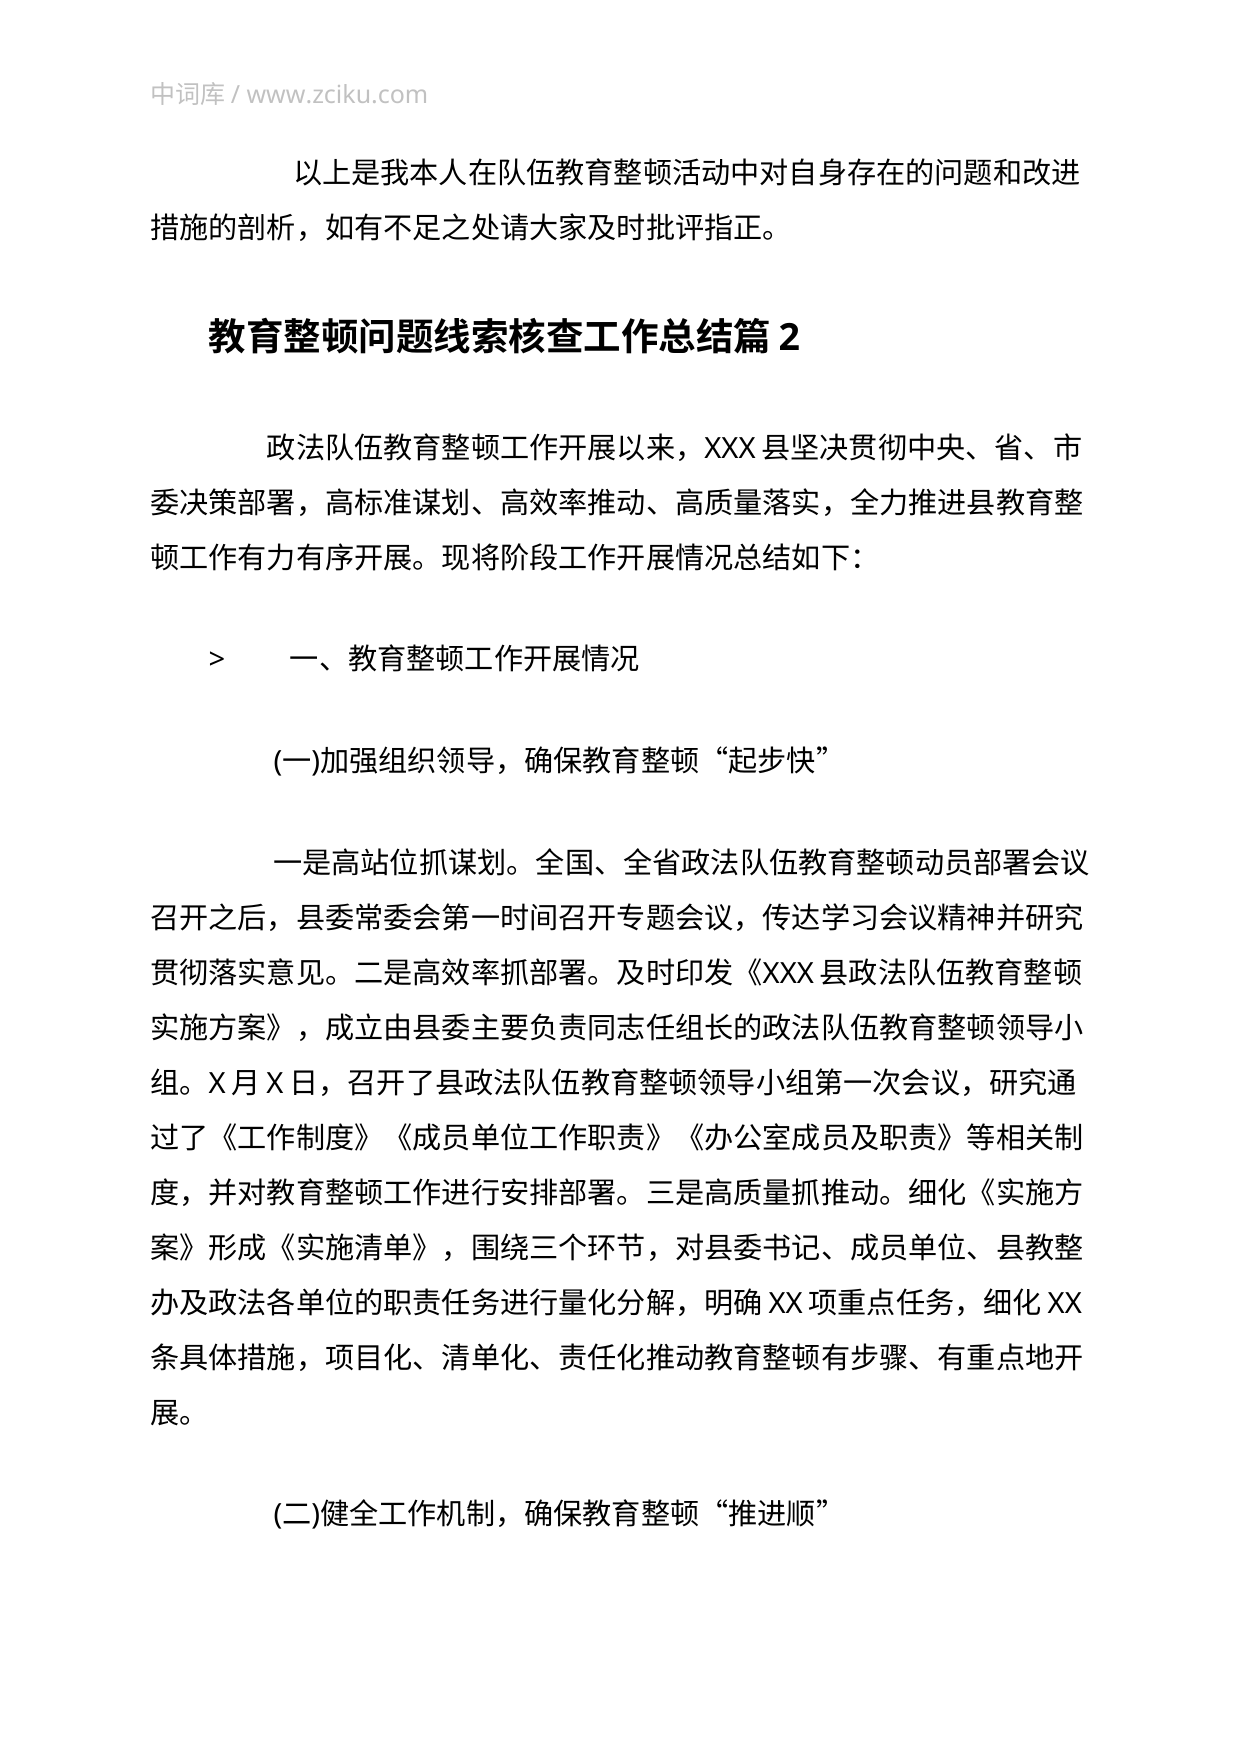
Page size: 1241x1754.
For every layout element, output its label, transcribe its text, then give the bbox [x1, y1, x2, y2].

text 教育整顿问题线索核查工作总结篇2 [150, 307, 1090, 361]
text > 一、教育整顿工作开展情况 [150, 636, 1090, 678]
text 政法队伍教育整顿工作开展以来，XXX县坚决贯彻中央、省、市委决策部署，高标准谋划、高效率推动、高质量落实，全力推进县教育整顿工作有力有序开展。现将阶段工作开展情况总结如下： [150, 424, 1090, 576]
text (一)加强组织领导，确保教育整顿“起步快” [150, 738, 1090, 780]
text 一是高站位抓谋划。全国、全省政法队伍教育整顿动员部署会议召开之后，县委常委会第一时间召开专题会议，传达学习会议精神并研究贯彻落实意见。二是高效率抓部署。及时印发《XXX县政法队伍教育整顿实施方案》，成立由县委主要负责同志任组长的政法队伍教育整顿领导小组。X月X日，召开了县政法队伍教育整顿领导小组第一次会议，研究通过了《工作制度》《成员单位工作职责》《办公室成员及职责》等相关制度，并对教育整顿工作进行安排部署。三是高质量抓推动。细化《实施方案》形成《实施清单》，围绕三个环节，对县委书记、成员单位、县教整办及政法各单位的职责任务进行量化分解，明确XX项重点任务，细化XX条具体措施，项目化、清单化、责任化推动教育整顿有步骤、有重点地开展。 [150, 840, 1090, 1431]
text (二)健全工作机制，确保教育整顿“推进顺” [150, 1491, 1090, 1533]
text 以上是我本人在队伍教育整顿活动中对自身存在的问题和改进措施的剖析，如有不足之处请大家及时批评指正。 [150, 150, 1090, 247]
